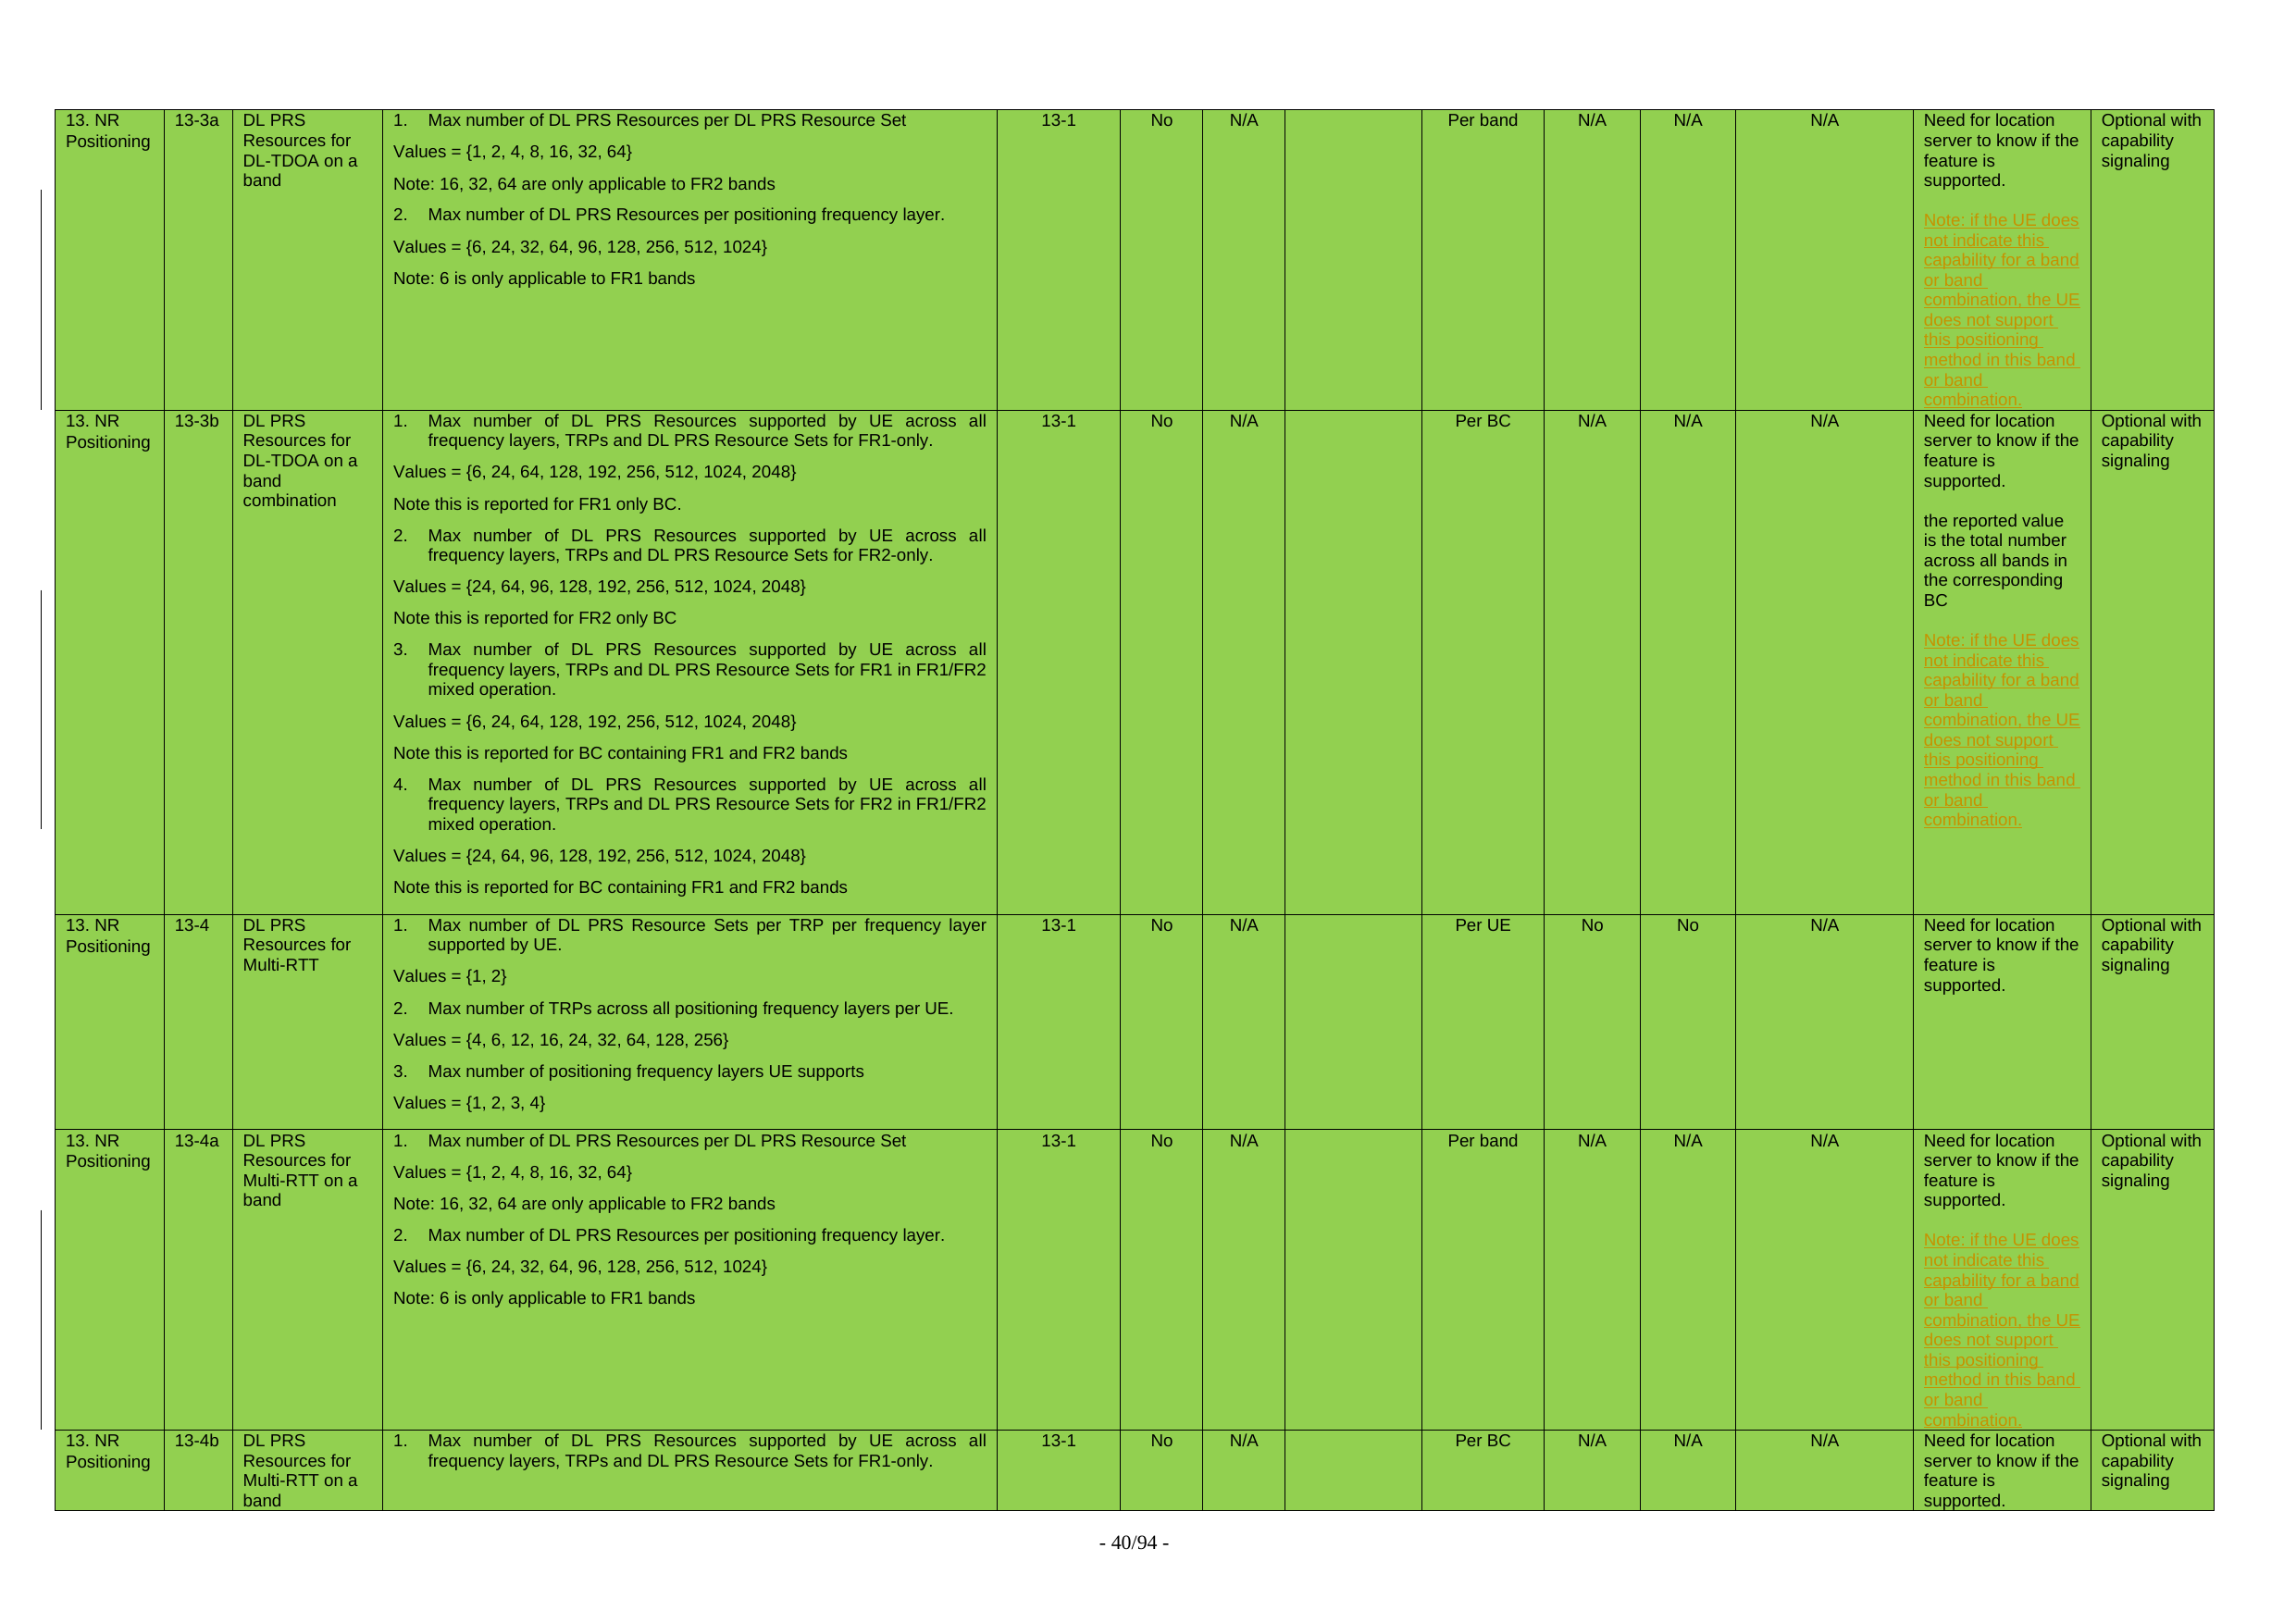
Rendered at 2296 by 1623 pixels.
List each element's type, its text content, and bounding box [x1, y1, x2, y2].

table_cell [1914, 110, 2091, 410]
table_cell Optional with capability signaling [2091, 411, 2214, 914]
table_cell Max number of DL PRS Resources per DL PRS Resource Set Values = {1, 2, 4, 8, 16, 32, 64} Note: 16, 32, 64 are only applicable to FR2 bands Max number of DL PRS Resources per positioning frequency layer. Values = {6, 24, 32, 64, 96, 128, 256, 512, 1024} Note: 6 is only applicable to FR1 bands [383, 1130, 997, 1430]
table_cell N/A [1736, 411, 1913, 914]
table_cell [2091, 1431, 2214, 1510]
table_cell 13. NR Positioning [56, 915, 164, 1129]
table_cell Per BC [1422, 1431, 1544, 1510]
table_cell 13-3a [165, 110, 232, 410]
table_cell 13-1 [998, 110, 1120, 410]
table_cell 13. NR Positioning [56, 110, 164, 410]
table_cell DL PRS Resources for Multi-RTT on a band [233, 1130, 382, 1430]
table_cell No [1641, 915, 1735, 1129]
table_cell N/A [1545, 110, 1640, 410]
table_cell Optional with capability signaling [2091, 915, 2214, 1129]
table_cell N/A [1545, 411, 1640, 914]
table_cell [1285, 1130, 1421, 1430]
table_cell Per UE [1422, 915, 1544, 1129]
table_cell Max number of DL PRS Resource Sets per TRP per frequency layer supported by UE. Values = {1, 2} Max number of TRPs across all positioning frequency layers per UE. Values = {4, 6, 12, 16, 24, 32, 64, 128, 256} Max number of positioning frequency layers UE supports Values = {1, 2, 3, 4} [383, 915, 997, 1129]
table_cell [1914, 1431, 2091, 1510]
table_cell N/A [1641, 411, 1735, 914]
table_cell [1285, 110, 1421, 410]
table_cell 13-4b [165, 1431, 232, 1510]
table_cell N/A [1545, 1130, 1640, 1430]
table_cell Need for location server to know if the feature is supported. [1914, 1130, 2091, 1430]
table_cell 13-1 [998, 1130, 1120, 1430]
table_cell 13. NR Positioning [56, 1130, 164, 1430]
table_cell N/A [1736, 1431, 1913, 1510]
table_cell [1285, 915, 1421, 1129]
table_cell DL PRS Resources for DL-TDOA on a band combination [233, 411, 382, 914]
table_cell DL PRS Resources for Multi-RTT [233, 915, 382, 1129]
table_cell 13-1 [998, 1431, 1120, 1510]
table_cell [1285, 1431, 1421, 1510]
table_cell Max number of DL PRS Resources per DL PRS Resource Set Values = {1, 2, 4, 8, 16, 32, 64} Note: 16, 32, 64 are only applicable to FR2 bands Max number of DL PRS Resources per positioning frequency layer. Values = {6, 24, 32, 64, 96, 128, 256, 512, 1024} Note: 6 is only applicable to FR1 bands [383, 110, 997, 410]
table_cell Per band [1422, 110, 1544, 410]
table_cell N/A [1203, 1431, 1285, 1510]
table_cell Per band [1422, 1130, 1544, 1430]
table_cell DL PRS Resources for DL-TDOA on a band [233, 110, 382, 410]
table_cell 13-4a [165, 1130, 232, 1430]
table_cell N/A [1641, 110, 1735, 410]
table_cell 13-1 [998, 915, 1120, 1129]
table_cell No [1121, 110, 1202, 410]
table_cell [233, 1431, 382, 1510]
table_cell [1285, 411, 1421, 914]
table_cell No [1121, 411, 1202, 914]
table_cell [2091, 110, 2214, 410]
table_cell No [1121, 1431, 1202, 1510]
table_cell 13. NR Positioning [56, 1431, 164, 1510]
table_cell N/A [1203, 411, 1285, 914]
table_cell N/A [1736, 110, 1913, 410]
table_cell 13-1 [998, 411, 1120, 914]
table_cell 13-4 [165, 915, 232, 1129]
table_cell Need for location server to know if the feature is supported. [1914, 915, 2091, 1129]
table_cell N/A [1545, 1431, 1640, 1510]
table_cell No [1545, 915, 1640, 1129]
table_cell N/A [1203, 110, 1285, 410]
table_cell N/A [1641, 1130, 1735, 1430]
table_cell N/A [1736, 1130, 1913, 1430]
table_cell No [1121, 915, 1202, 1129]
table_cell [383, 1431, 997, 1510]
table_cell N/A [1203, 915, 1285, 1129]
table_cell Per BC [1422, 411, 1544, 914]
table_cell No [1121, 1130, 1202, 1430]
table_cell N/A [1641, 1431, 1735, 1510]
table_cell 13. NR Positioning [56, 411, 164, 914]
table_cell Need for location server to know if the feature is supported. the reported value is the total number across all bands in the corresponding BC [1914, 411, 2091, 914]
table_cell Optional with capability signaling [2091, 1130, 2214, 1430]
table_cell 13-3b [165, 411, 232, 914]
table_cell N/A [1203, 1130, 1285, 1430]
table_cell N/A [1736, 915, 1913, 1129]
